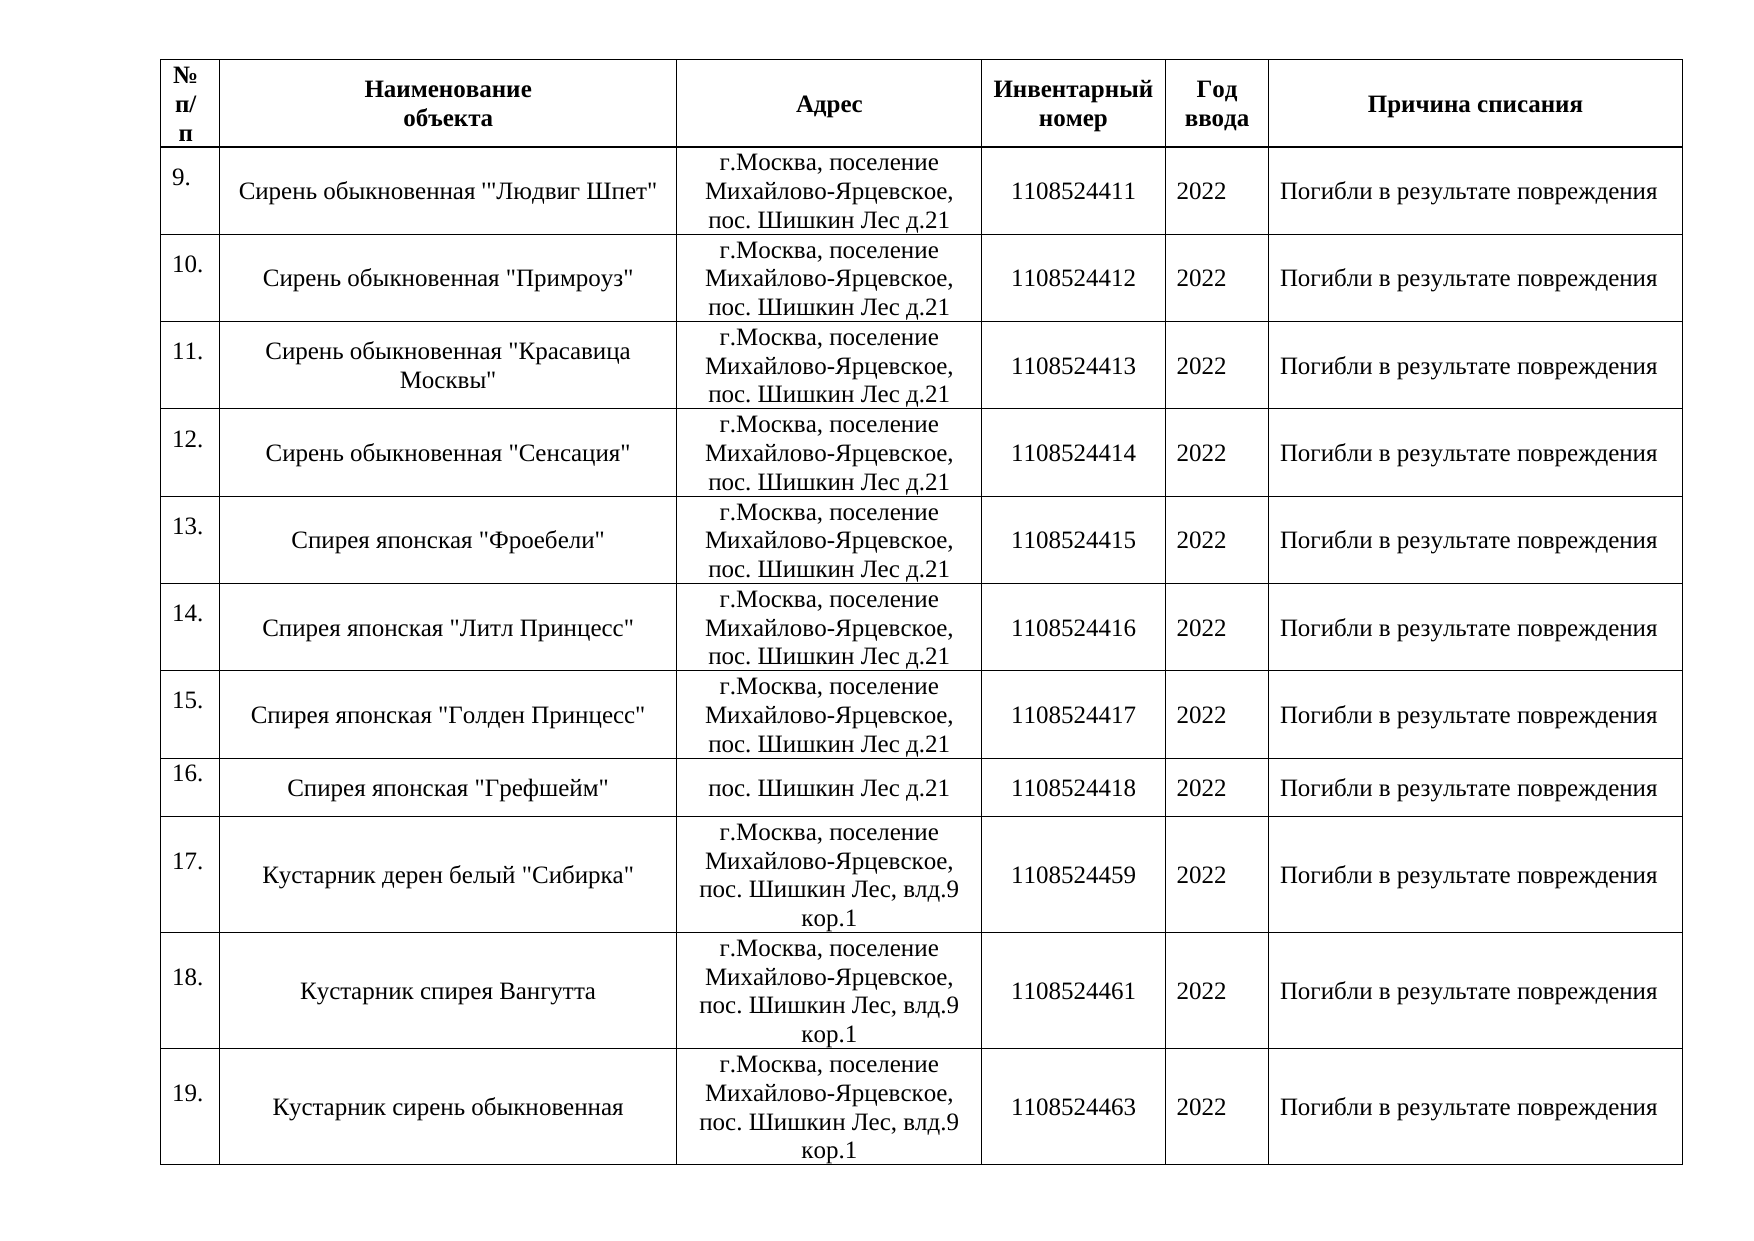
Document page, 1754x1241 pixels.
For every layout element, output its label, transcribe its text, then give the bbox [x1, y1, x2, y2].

table_cell [161, 933, 219, 1048]
table_cell Спирея японская "Литл Принцесс" [220, 584, 676, 670]
table_cell Сирень обыкновенная "Красавица Москвы" [220, 322, 676, 408]
table_cell 1108524463 [982, 1049, 1165, 1164]
table_cell 2022 [1166, 933, 1268, 1048]
table_cell Погибли в результате повреждения [1269, 933, 1682, 1048]
table_cell [161, 759, 219, 816]
table_cell [161, 497, 219, 583]
table_cell 1108524461 [982, 933, 1165, 1048]
table_cell 2022 [1166, 817, 1268, 932]
table_cell 1108524416 [982, 584, 1165, 670]
table_cell 1108524459 [982, 817, 1165, 932]
table_cell 1108524412 [982, 235, 1165, 321]
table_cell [677, 1049, 981, 1164]
table_cell 1108524415 [982, 497, 1165, 583]
table_cell Сирень обыкновенная "Примроуз" [220, 235, 676, 321]
table_cell г.Москва, поселение Михайлово-Ярцевское, пос. Шишкин Лес, влд.9 кор.1 [677, 817, 981, 932]
table_header Причина списания [1269, 60, 1682, 146]
table_cell [161, 1049, 219, 1164]
table_cell Погибли в результате повреждения [1269, 759, 1682, 816]
table_cell 2022 [1166, 409, 1268, 496]
table_cell 1108524417 [982, 671, 1165, 757]
table_cell [161, 235, 219, 321]
table_cell Кустарник спирея Вангутта [220, 933, 676, 1048]
table_cell Спирея японская "Голден Принцесс" [220, 671, 676, 757]
table_cell 1108524418 [982, 759, 1165, 816]
table_header Адрес [677, 60, 981, 146]
table_cell Погибли в результате повреждения [1269, 1049, 1682, 1164]
table_cell 1108524411 [982, 148, 1165, 234]
table_cell Погибли в результате повреждения [1269, 671, 1682, 757]
table_cell Погибли в результате повреждения [1269, 817, 1682, 932]
table_cell [161, 148, 219, 234]
table_header Наименование объекта [220, 60, 676, 146]
table_cell 2022 [1166, 235, 1268, 321]
table_cell Спирея японская "Грефшейм" [220, 759, 676, 816]
table_cell 2022 [1166, 497, 1268, 583]
table_cell [161, 584, 219, 670]
table_cell 2022 [1166, 1049, 1268, 1164]
table_cell г.Москва, поселение Михайлово-Ярцевское, пос. Шишкин Лес д.21 [677, 409, 981, 496]
table_cell Кустарник дерен белый "Сибирка" [220, 817, 676, 932]
table_cell г.Москва, поселение Михайлово-Ярцевское, пос. Шишкин Лес д.21 [677, 235, 981, 321]
table_cell 2022 [1166, 148, 1268, 234]
table_cell г.Москва, поселение Михайлово-Ярцевское, пос. Шишкин Лес д.21 [677, 322, 981, 408]
table_cell 1108524413 [982, 322, 1165, 408]
table_cell [161, 671, 219, 757]
table_cell Погибли в результате повреждения [1269, 584, 1682, 670]
table_cell Погибли в результате повреждения [1269, 409, 1682, 496]
table_cell 2022 [1166, 671, 1268, 757]
table_header № п/п [161, 60, 219, 146]
table_cell Погибли в результате повреждения [1269, 235, 1682, 321]
table_cell 2022 [1166, 322, 1268, 408]
table_cell Сирень обыкновенная "Сенсация" [220, 409, 676, 496]
table_cell 1108524414 [982, 409, 1165, 496]
table_cell 2022 [1166, 759, 1268, 816]
table_cell пос. Шишкин Лес д.21 [677, 759, 981, 816]
table_cell г.Москва, поселение Михайлово-Ярцевское, пос. Шишкин Лес д.21 [677, 497, 981, 583]
table_cell Погибли в результате повреждения [1269, 497, 1682, 583]
table_cell [161, 409, 219, 496]
table_cell [161, 322, 219, 408]
table_cell г.Москва, поселение Михайлово-Ярцевское, пос. Шишкин Лес д.21 [677, 148, 981, 234]
table_cell [161, 817, 219, 932]
table_cell Погибли в результате повреждения [1269, 322, 1682, 408]
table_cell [677, 933, 981, 1048]
table_cell Сирень обыкновенная '"Людвиг Шпет" [220, 148, 676, 234]
table_cell Погибли в результате повреждения [1269, 148, 1682, 234]
table_cell Кустарник сирень обыкновенная [220, 1049, 676, 1164]
table_cell г.Москва, поселение Михайлово-Ярцевское, пос. Шишкин Лес д.21 [677, 584, 981, 670]
table_header Год ввода [1166, 60, 1268, 146]
table_cell г.Москва, поселение Михайлово-Ярцевское, пос. Шишкин Лес д.21 [677, 671, 981, 757]
table_cell 2022 [1166, 584, 1268, 670]
table_cell Спирея японская "Фроебели" [220, 497, 676, 583]
table_header Инвентарный номер [982, 60, 1165, 146]
